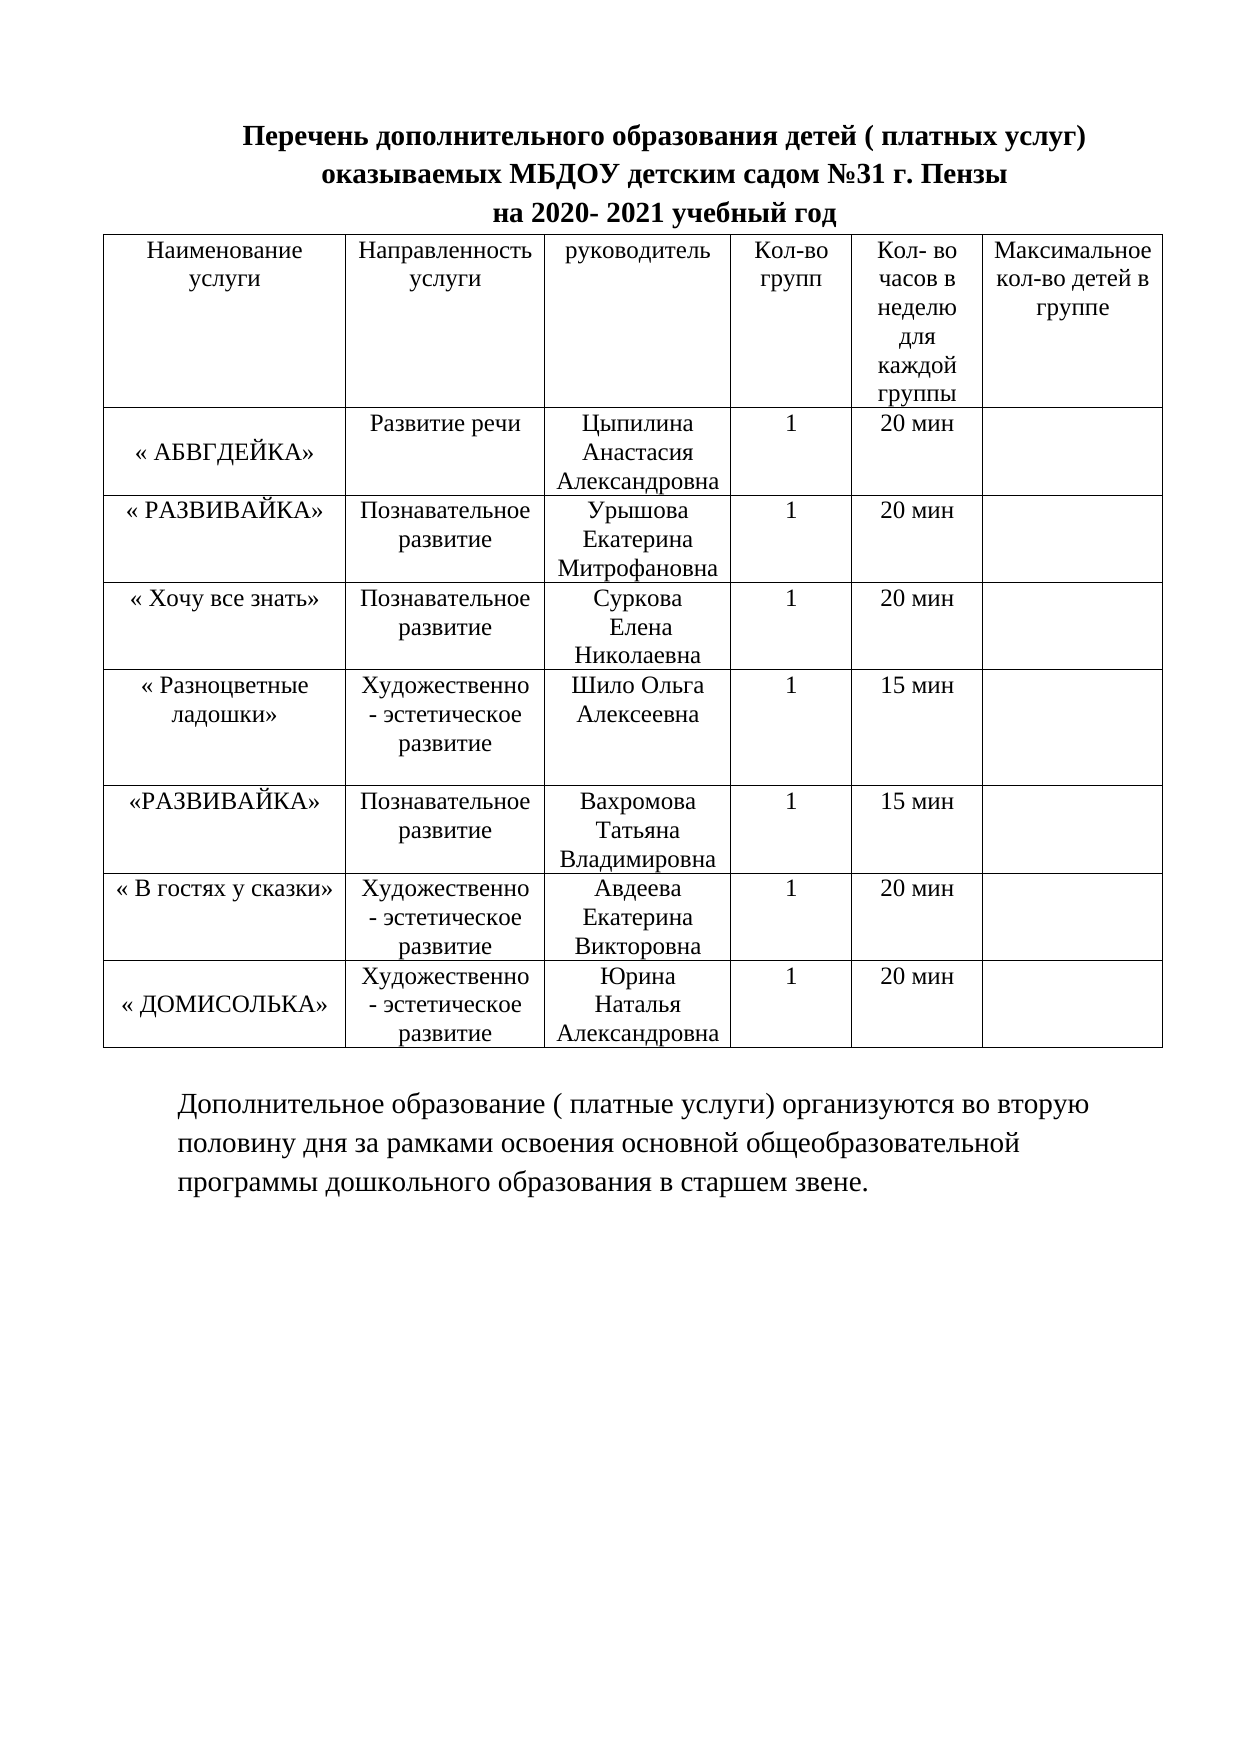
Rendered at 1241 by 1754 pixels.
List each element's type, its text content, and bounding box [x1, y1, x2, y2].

table_cell 20 мин [852, 408, 982, 494]
table_cell « РАЗВИВАЙКА» [104, 496, 345, 582]
table_header Максимальное кол-во детей в группе [983, 235, 1162, 407]
table_header Кол- во часов в неделю для каждой группы [852, 235, 982, 407]
table_header руководитель [545, 235, 730, 407]
table_header Наименование услуги [104, 235, 345, 407]
text на 2020- 2021 учебный год [177, 195, 1152, 229]
table_cell « ДОМИСОЛЬКА» [104, 961, 345, 1047]
table_cell 1 [731, 961, 851, 1047]
table_cell Познавательное развитие [346, 786, 544, 872]
table_header Направленность услуги [346, 235, 544, 407]
table_cell Художественно- эстетическое развитие [346, 874, 544, 960]
table_cell 1 [731, 408, 851, 494]
table_cell 1 [731, 496, 851, 582]
table_cell Познавательное развитие [346, 496, 544, 582]
table_cell Художественно- эстетическое развитие [346, 961, 544, 1047]
text Дополнительное образование ( платные услуги) организуются во вторую половину дня за рамками освоения основной общеобразовательной программы дошкольного образования в старшем звене. [177, 1087, 1152, 1197]
text Перечень дополнительного образования детей ( платных услуг) [177, 118, 1152, 152]
table_cell 20 мин [852, 874, 982, 960]
table_cell Художественно- эстетическое развитие [346, 670, 544, 785]
table_cell « Хочу все знать» [104, 583, 345, 669]
table_cell [983, 408, 1162, 494]
table_cell Суркова Елена Николаевна [545, 583, 730, 669]
table_cell Вахромова Татьяна Владимировна [545, 786, 730, 872]
table_cell Познавательное развитие [346, 583, 544, 669]
table_cell 20 мин [852, 961, 982, 1047]
table_cell 1 [731, 874, 851, 960]
table_cell « Разноцветные ладошки» [104, 670, 345, 785]
table_cell Шило Ольга Алексеевна [545, 670, 730, 785]
table_cell [983, 874, 1162, 960]
table_cell [983, 496, 1162, 582]
table_cell 20 мин [852, 496, 982, 582]
table_cell [983, 961, 1162, 1047]
table_cell Юрина Наталья Александровна [545, 961, 730, 1047]
table_cell 15 мин [852, 786, 982, 872]
table_cell [983, 583, 1162, 669]
text оказываемых МБДОУ детским садом №31 г. Пензы [177, 157, 1152, 190]
table_cell 1 [731, 786, 851, 872]
table_cell 20 мин [852, 583, 982, 669]
table_cell « В гостях у сказки» [104, 874, 345, 960]
table_header Кол-во групп [731, 235, 851, 407]
table_cell Авдеева Екатерина Викторовна [545, 874, 730, 960]
table_cell Развитие речи [346, 408, 544, 494]
table_cell « АБВГДЕЙКА» [104, 408, 345, 494]
table_cell Урышова Екатерина Митрофановна [545, 496, 730, 582]
table_cell 1 [731, 670, 851, 785]
table_cell 15 мин [852, 670, 982, 785]
table_cell «РАЗВИВАЙКА» [104, 786, 345, 872]
table_cell Цыпилина Анастасия Александровна [545, 408, 730, 494]
table_cell [983, 670, 1162, 785]
table_cell [983, 786, 1162, 872]
table_cell 1 [731, 583, 851, 669]
